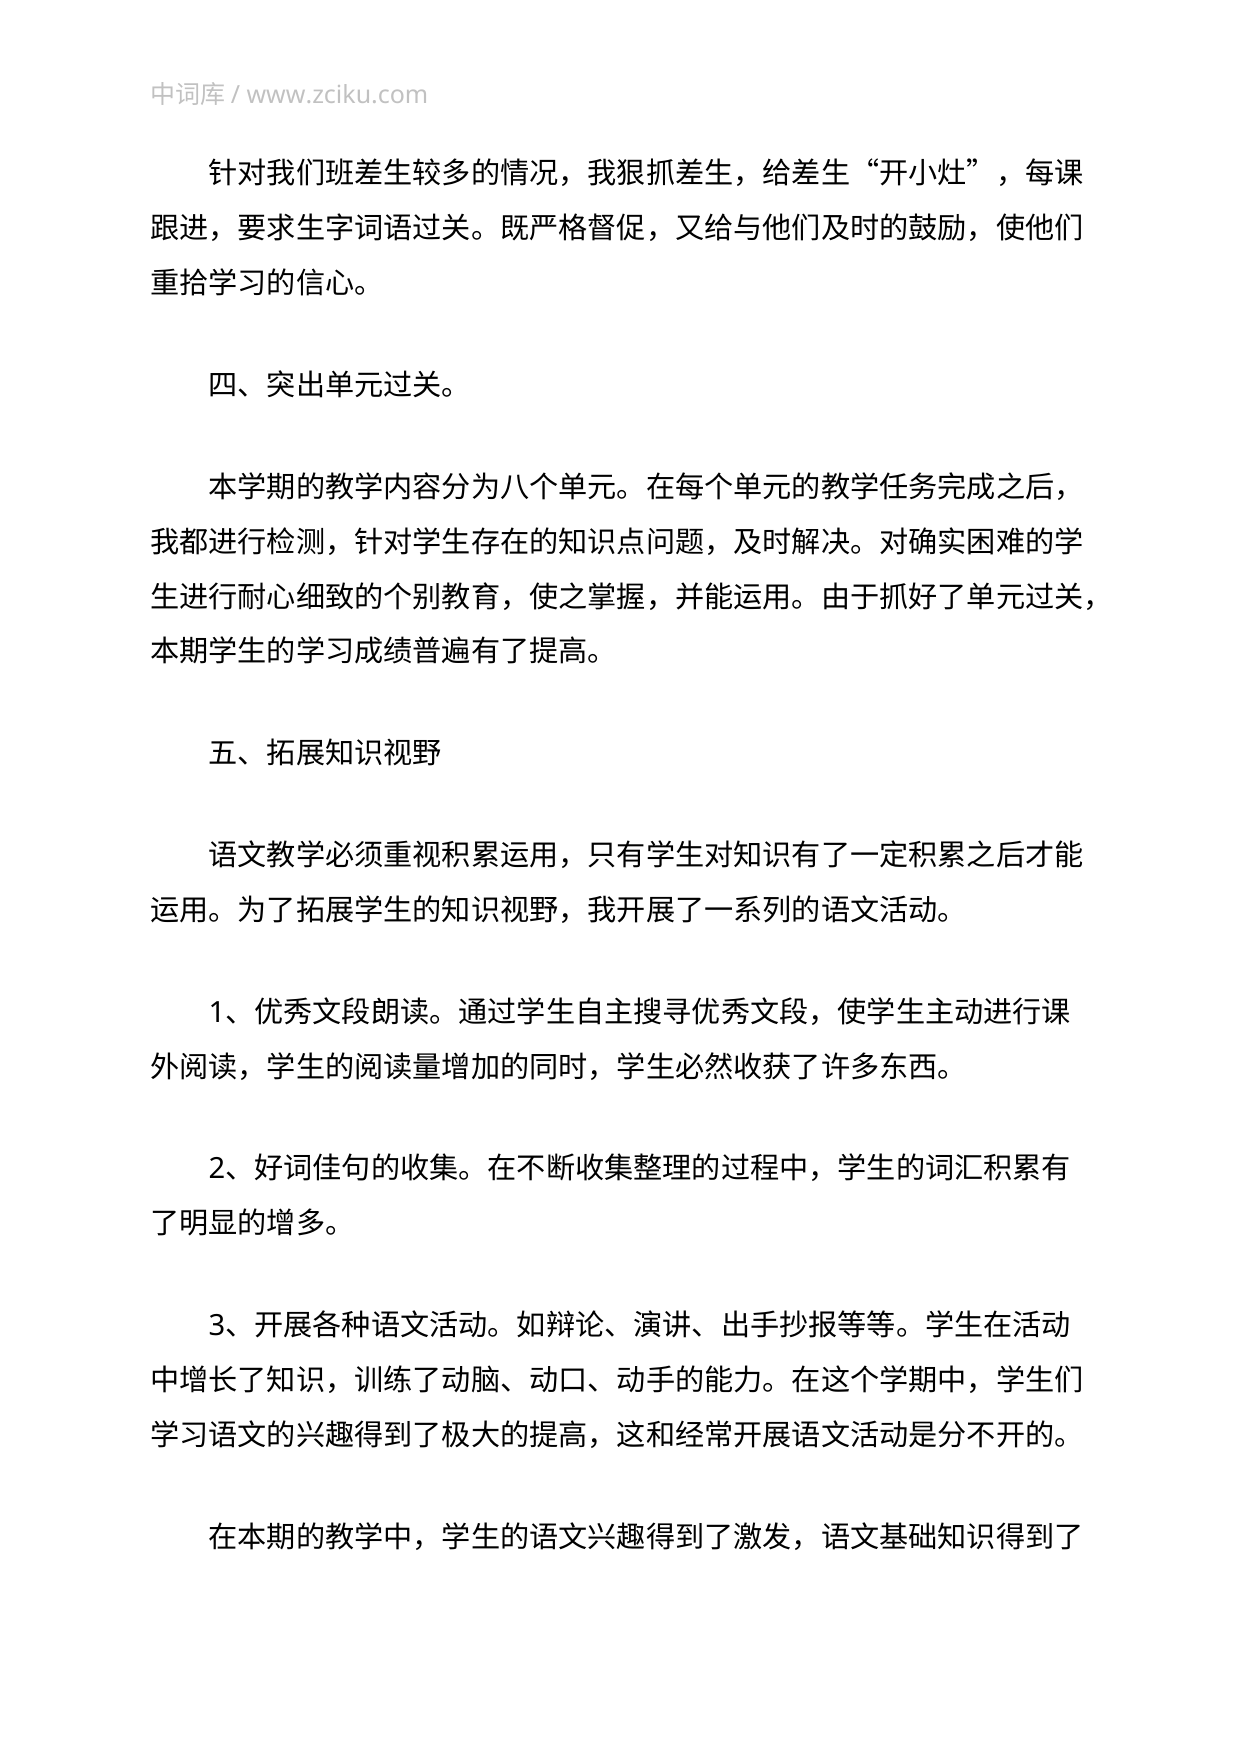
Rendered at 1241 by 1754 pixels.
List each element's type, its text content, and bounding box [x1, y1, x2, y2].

text 语文教学必须重视积累运用，只有学生对知识有了一定积累之后才能运用。为了拓展学生的知识视野，我开展了一系列的语文活动。 [150, 832, 1090, 929]
text 针对我们班差生较多的情况，我狠抓差生，给差生“开小灶”，每课跟进，要求生字词语过关。既严格督促，又给与他们及时的鼓励，使他们重拾学习的信心。 [150, 150, 1090, 302]
text 2、好词佳句的收集。在不断收集整理的过程中，学生的词汇积累有了明显的增多。 [150, 1145, 1090, 1242]
text 3、开展各种语文活动。如辩论、演讲、出手抄报等等。学生在活动中增长了知识，训练了动脑、动口、动手的能力。在这个学期中，学生们学习语文的兴趣得到了极大的提高，这和经常开展语文活动是分不开的。 [150, 1302, 1090, 1454]
text 本学期的教学内容分为八个单元。在每个单元的教学任务完成之后，我都进行检测，针对学生存在的知识点问题，及时解决。对确实困难的学生进行耐心细致的个别教育，使之掌握，并能运用。由于抓好了单元过关，本期学生的学习成绩普遍有了提高。 [150, 463, 1090, 670]
text 五、拓展知识视野 [150, 730, 1090, 772]
text 四、突出单元过关。 [150, 362, 1090, 404]
text 1、优秀文段朗读。通过学生自主搜寻优秀文段，使学生主动进行课外阅读，学生的阅读量增加的同时，学生必然收获了许多东西。 [150, 988, 1090, 1086]
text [150, 1513, 1090, 1556]
